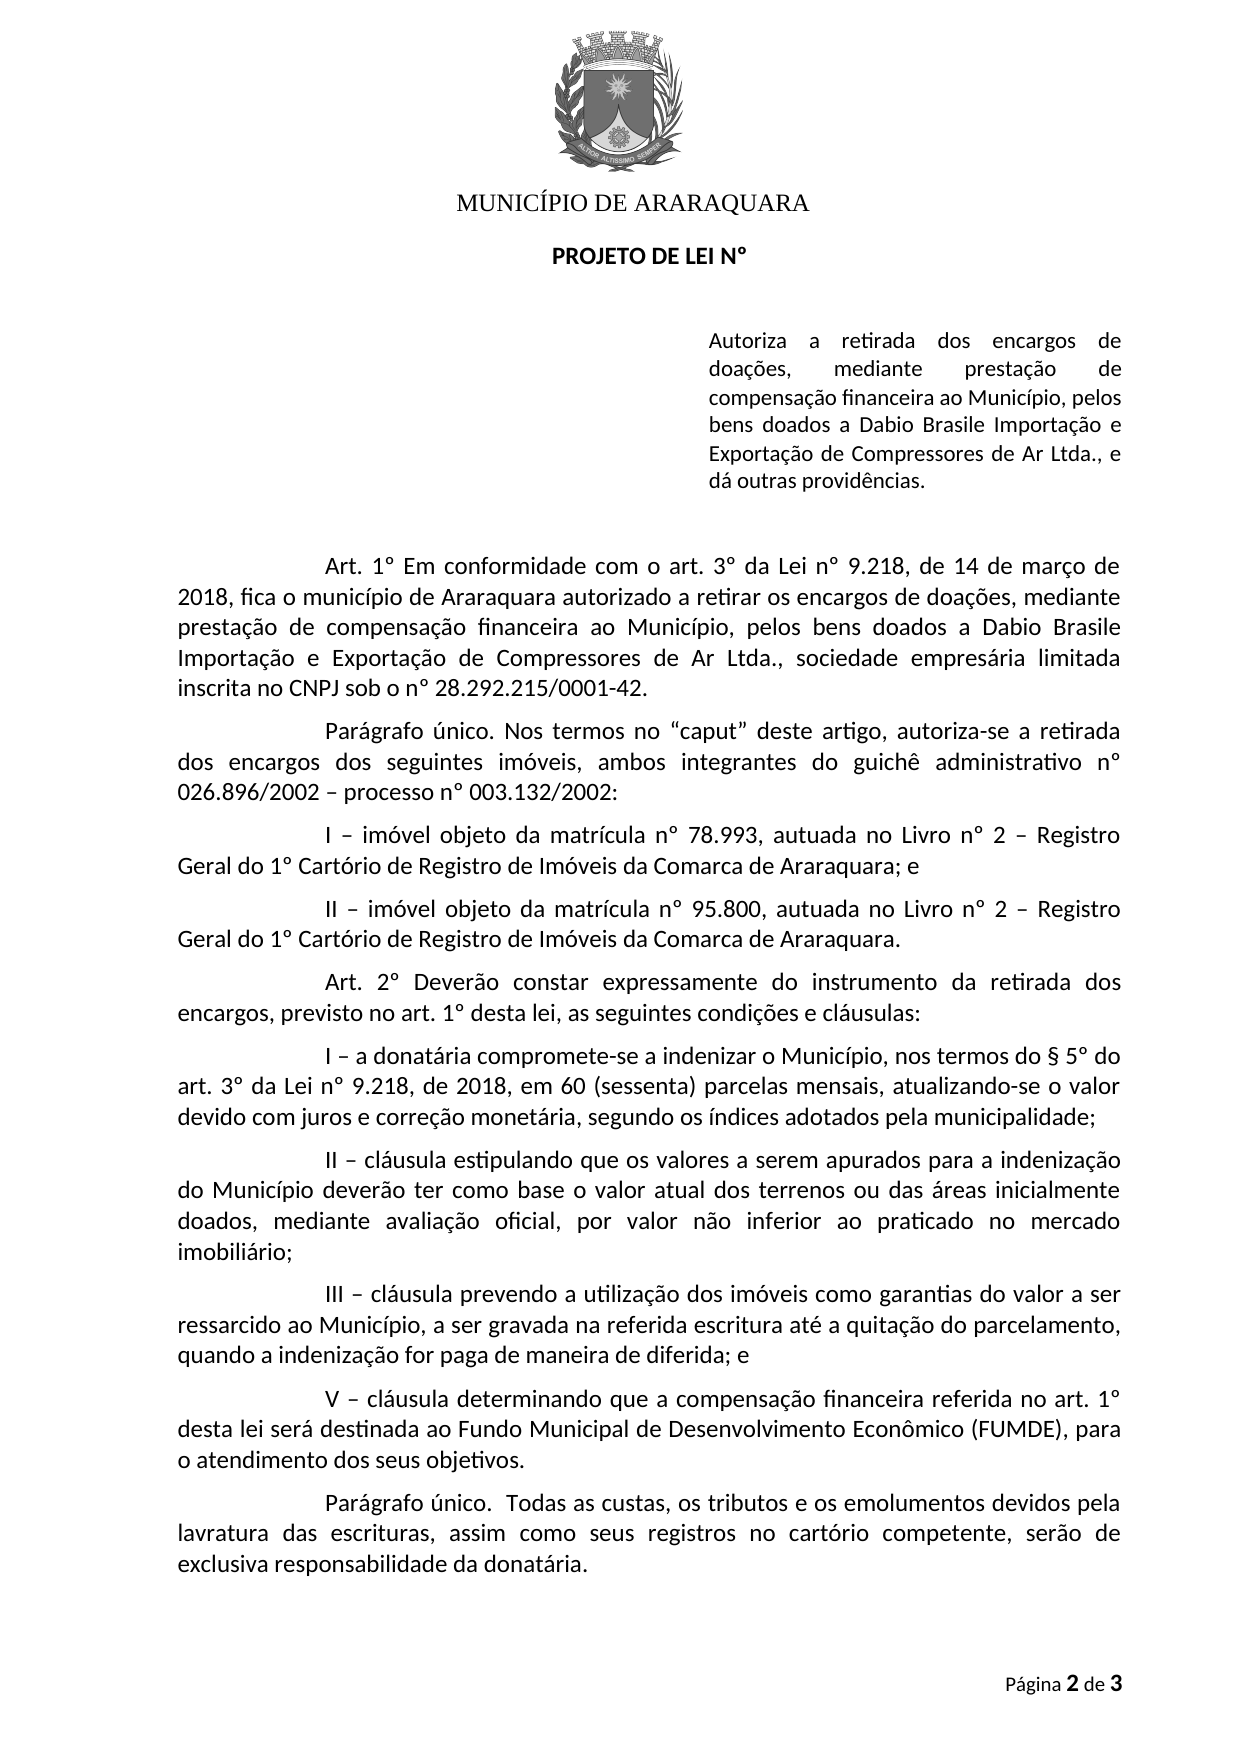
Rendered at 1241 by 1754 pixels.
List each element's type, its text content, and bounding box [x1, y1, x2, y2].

text II – cláusula estipulando que os valores a serem apurados para a indenização do Município deverão ter como base o valor atual dos terrenos ou das áreas inicialmente doados, mediante avaliação oficial, por valor não inferior ao praticado no mercado imobiliário; [177, 1144, 1122, 1266]
text I – a donatária compromete-se a indenizar o Município, nos termos do § 5º do art. 3º da Lei nº 9.218, de 2018, em 60 (sessenta) parcelas mensais, atualizando-se o valor devido com juros e correção monetária, segundo os índices adotados pela municipalidade; [177, 1040, 1122, 1132]
text V – cláusula determinando que a compensação financeira referida no art. 1º desta lei será destinada ao Fundo Municipal de Desenvolvimento Econômico (FUMDE), para o atendimento dos seus objetivos. [177, 1383, 1122, 1474]
text Parágrafo único. Nos termos no “caput” deste artigo, autoriza-se a retirada dos encargos dos seguintes imóveis, ambos integrantes do guichê administrativo nº 026.896/2002 – processo nº 003.132/2002: [177, 715, 1122, 807]
text Art. 1º Em conformidade com o art. 3º da Lei nº 9.218, de 14 de março de 2018, fica o município de Araraquara autorizado a retirar os encargos de doações, mediante prestação de compensação financeira ao Município, pelos bens doados a Dabio Brasile Importação e Exportação de Compressores de Ar Ltda., sociedade empresária limitada inscrita no CNPJ sob o nº 28.292.215/0001-42. [177, 550, 1122, 703]
text III – cláusula prevendo a utilização dos imóveis como garantias do valor a ser ressarcido ao Município, a ser gravada na referida escritura até a quitação do parcelamento, quando a indenização for paga de maneira de diferida; e [177, 1279, 1122, 1370]
text II – imóvel objeto da matrícula nº 95.800, autuada no Livro nº 2 – Registro Geral do 1º Cartório de Registro de Imóveis da Comarca de Araraquara. [177, 893, 1122, 954]
text I – imóvel objeto da matrícula nº 78.993, autuada no Livro nº 2 – Registro Geral do 1º Cartório de Registro de Imóveis da Comarca de Araraquara; e [177, 819, 1122, 880]
text Art. 2º Deverão constar expressamente do instrumento da retirada dos encargos, previsto no art. 1º desta lei, as seguintes condições e cláusulas: [177, 966, 1122, 1027]
text Parágrafo único. Todas as custas, os tributos e os emolumentos devidos pela lavratura das escrituras, assim como seus registros no cartório competente, serão de exclusiva responsabilidade da donatária. [177, 1487, 1122, 1578]
text PROJETO DE LEI Nº [177, 241, 1122, 271]
text Autoriza a retirada dos encargos de doações, mediante prestação de compensação financeira ao Município, pelos bens doados a Dabio Brasile Importação e Exportação de Compressores de Ar Ltda., e dá outras providências. [709, 327, 1122, 495]
